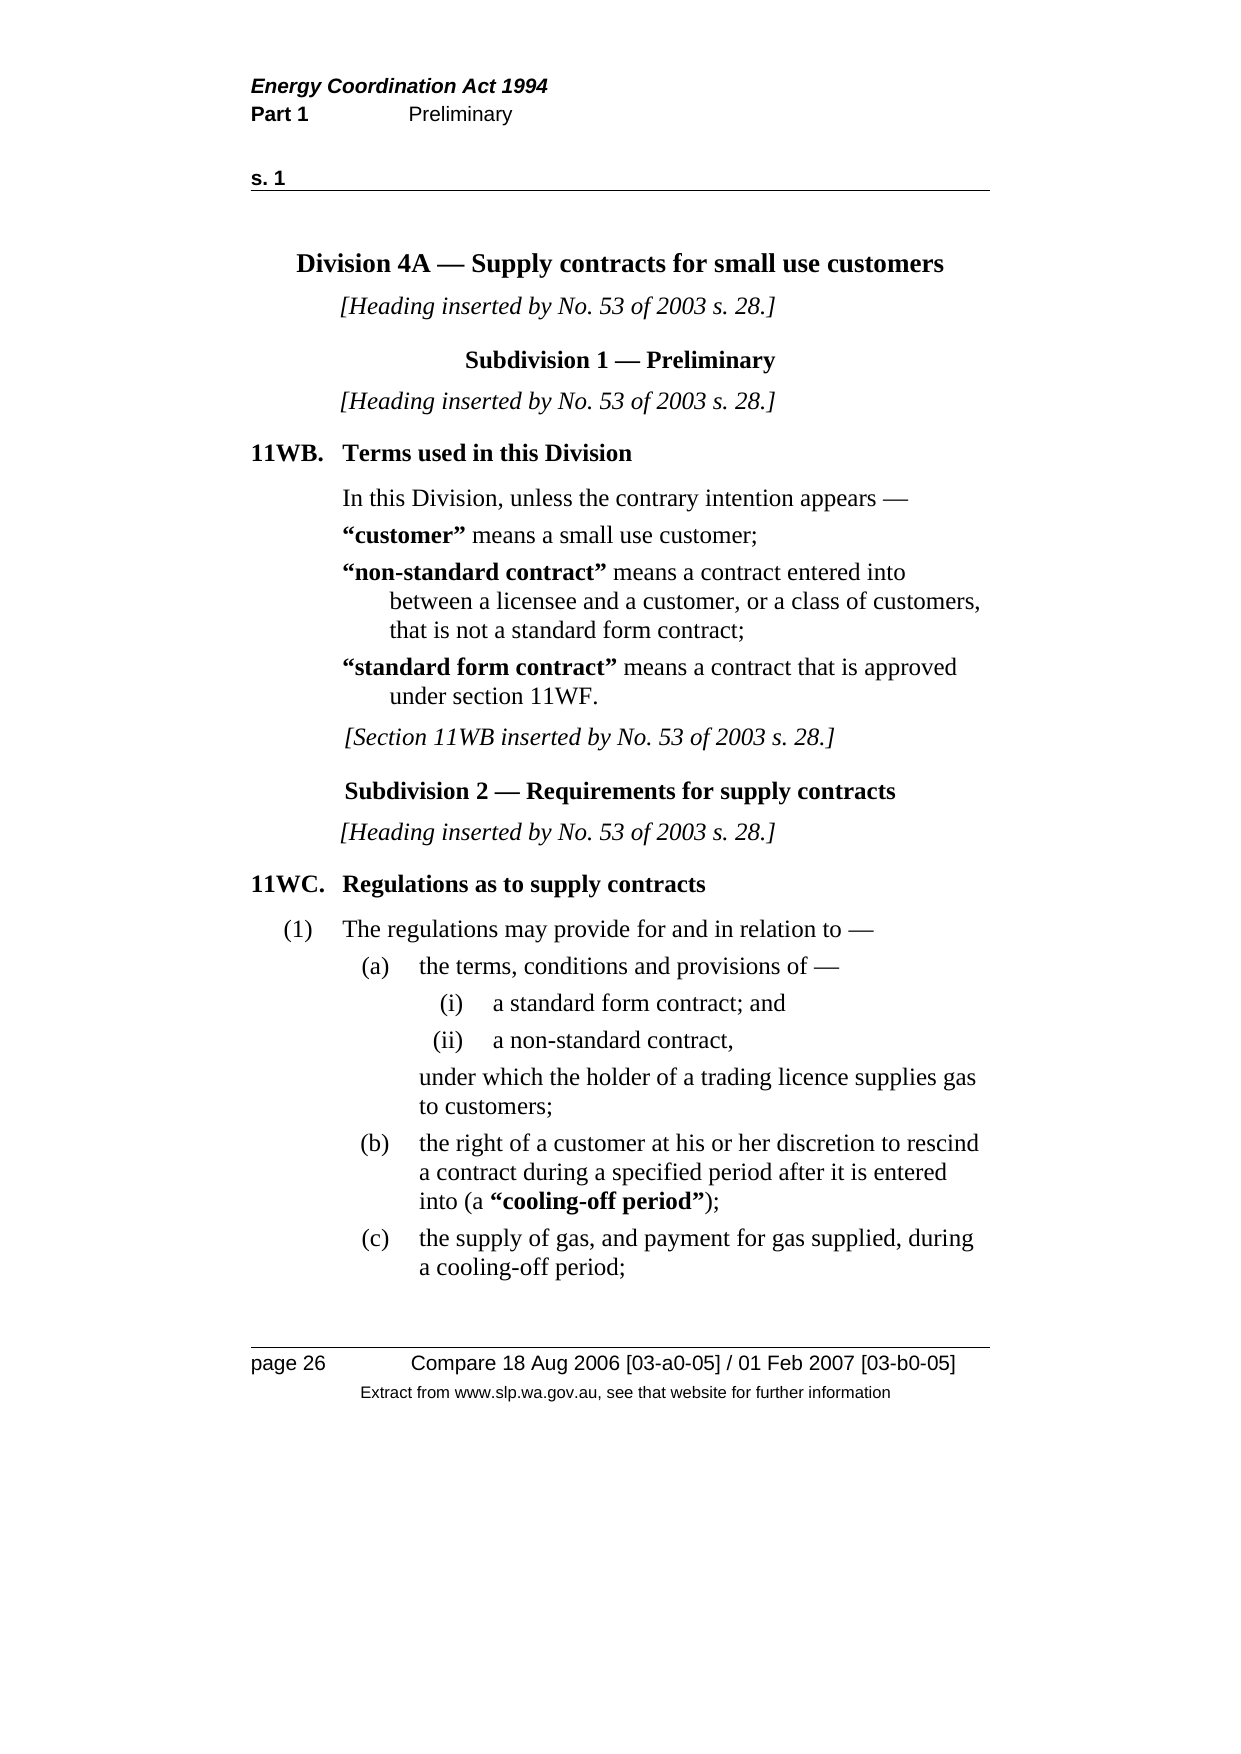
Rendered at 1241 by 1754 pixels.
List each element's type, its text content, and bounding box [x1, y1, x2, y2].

text (ii) a non-standard contract, [251, 1025, 990, 1054]
subtitle Subdivision 1 — Preliminary [251, 345, 990, 374]
text (i) a standard form contract; and [251, 988, 990, 1017]
text (c) the supply of gas, and payment for gas supplied, during a cooling-off period; [251, 1223, 990, 1280]
text (a) the terms, conditions and provisions of — [251, 951, 990, 980]
text under which the holder of a trading licence supplies gas to customers; [251, 1062, 990, 1120]
text In this Division, unless the contrary intention appears — [251, 483, 990, 512]
text “customer” means a small use customer; [251, 520, 990, 549]
subtitle Division 4A — Supply contracts for small use customers [251, 247, 990, 279]
subtitle 11WC. Regulations as to supply contracts [251, 869, 990, 897]
text [Section 11WB inserted by No. 53 of 2003 s. 28.] [251, 722, 990, 751]
text “standard form contract” means a contract that is approved under section 11WF. [251, 652, 990, 709]
subtitle 11WB. Terms used in this Division [251, 438, 990, 467]
text “non-standard contract” means a contract entered into between a licensee and a customer, or a class of customers, that is not a standard form contract; [251, 557, 990, 644]
subtitle [Heading inserted by No. 53 of 2003 s. 28.] [251, 386, 990, 415]
subtitle [Heading inserted by No. 53 of 2003 s. 28.] [251, 291, 990, 320]
subtitle [Heading inserted by No. 53 of 2003 s. 28.] [251, 817, 990, 846]
text (1) The regulations may provide for and in relation to — [251, 914, 990, 943]
text (b) the right of a customer at his or her discretion to rescind a contract during a specified period after it is entered into (a “cooling-off period”); [251, 1128, 990, 1214]
subtitle Subdivision 2 — Requirements for supply contracts [251, 776, 990, 804]
